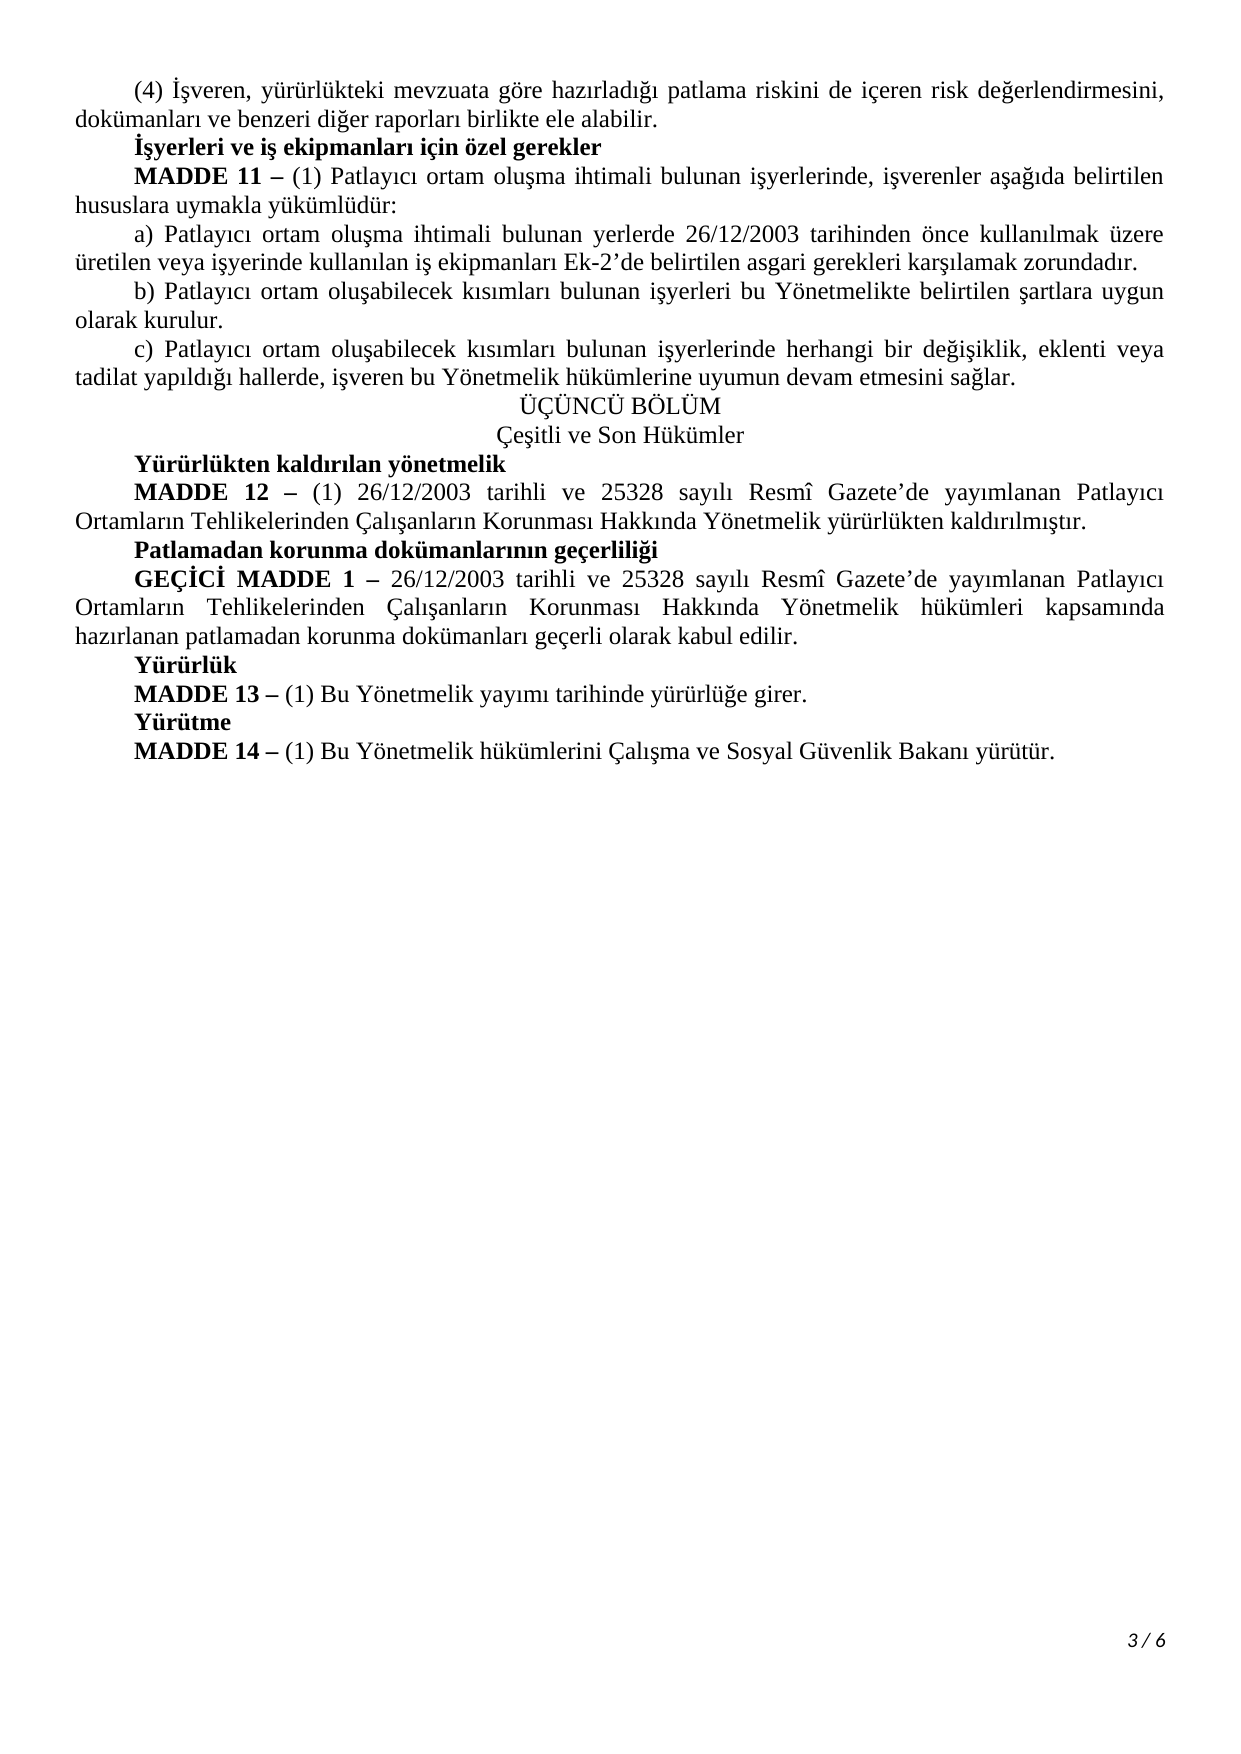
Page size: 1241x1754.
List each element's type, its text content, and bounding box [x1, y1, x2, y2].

text c) Patlayıcı ortam oluşabilecek kısımları bulunan işyerlerinde herhangi bir değişiklik, eklenti veya tadilat yapıldığı hallerde, işveren bu Yönetmelik hükümlerine uyumun devam etmesini sağlar. [75, 334, 1165, 391]
text Çeşitli ve Son Hükümler [75, 420, 1165, 449]
text b) Patlayıcı ortam oluşabilecek kısımları bulunan işyerleri bu Yönetmelikte belirtilen şartlara uygun olarak kurulur. [75, 276, 1165, 334]
text MADDE 11 – (1) Patlayıcı ortam oluşma ihtimali bulunan işyerlerinde, işverenler aşağıda belirtilen hususlara uymakla yükümlüdür: [75, 161, 1165, 219]
text MADDE 14 – (1) Bu Yönetmelik hükümlerini Çalışma ve Sosyal Güvenlik Bakanı yürütür. [75, 736, 1165, 765]
text Patlamadan korunma dokümanlarının geçerliliği [75, 535, 1165, 564]
text Yürürlükten kaldırılan yönetmelik [75, 449, 1165, 477]
text Yürürlük [75, 650, 1165, 679]
text MADDE 13 – (1) Bu Yönetmelik yayımı tarihinde yürürlüğe girer. [75, 679, 1165, 707]
text İşyerleri ve iş ekipmanları için özel gerekler [75, 132, 1165, 161]
text a) Patlayıcı ortam oluşma ihtimali bulunan yerlerde 26/12/2003 tarihinden önce kullanılmak üzere üretilen veya işyerinde kullanılan iş ekipmanları Ek-2’de belirtilen asgari gerekleri karşılamak zorundadır. [75, 219, 1165, 276]
text MADDE 12 – (1) 26/12/2003 tarihli ve 25328 sayılı Resmî Gazete’de yayımlanan Patlayıcı Ortamların Tehlikelerinden Çalışanların Korunması Hakkında Yönetmelik yürürlükten kaldırılmıştır. [75, 477, 1165, 535]
text ÜÇÜNCÜ BÖLÜM [75, 391, 1165, 420]
text Yürütme [75, 707, 1165, 736]
text GEÇİCİ MADDE 1 – 26/12/2003 tarihli ve 25328 sayılı Resmî Gazete’de yayımlanan Patlayıcı Ortamların Tehlikelerinden Çalışanların Korunması Hakkında Yönetmelik hükümleri kapsamında hazırlanan patlamadan korunma dokümanları geçerli olarak kabul edilir. [75, 564, 1165, 650]
text (4) İşveren, yürürlükteki mevzuata göre hazırladığı patlama riskini de içeren risk değerlendirmesini, dokümanları ve benzeri diğer raporları birlikte ele alabilir. [75, 75, 1165, 132]
